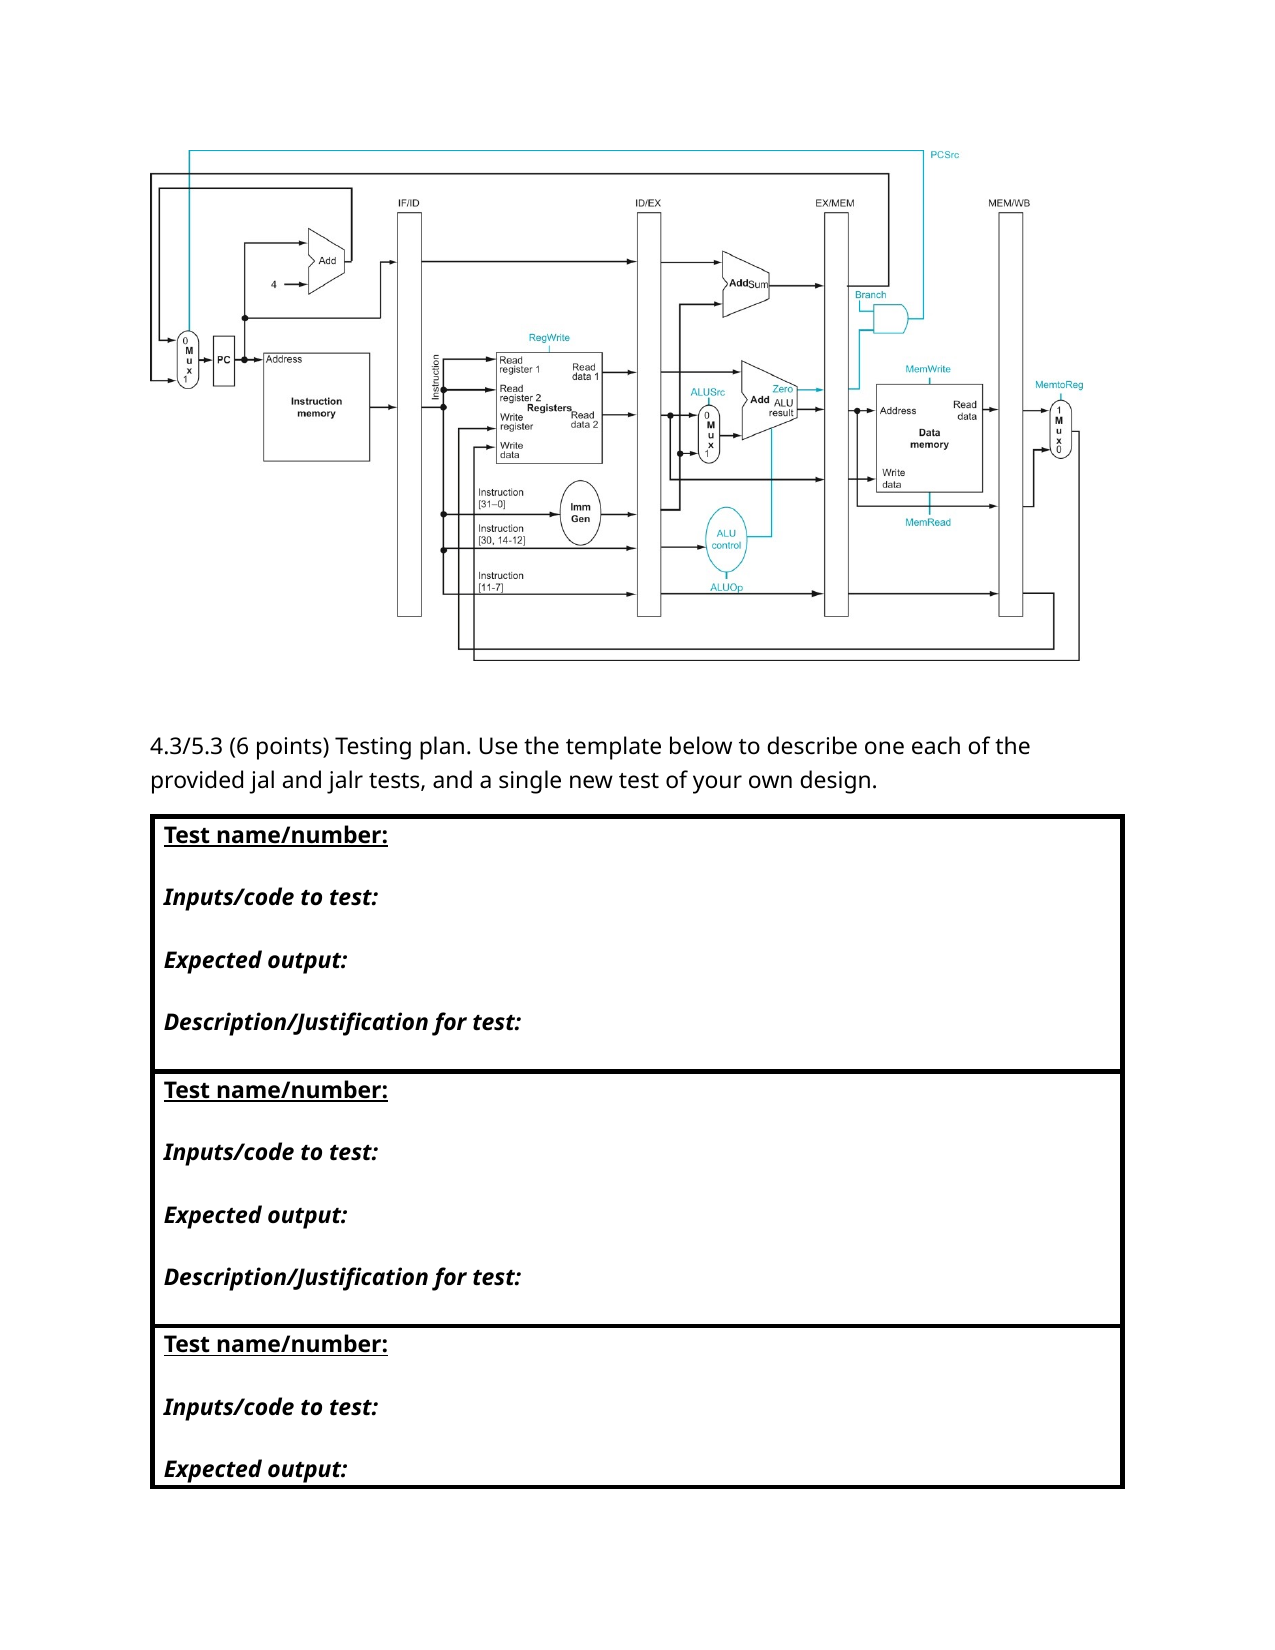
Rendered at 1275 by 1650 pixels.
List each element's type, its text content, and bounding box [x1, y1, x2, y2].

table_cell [155, 1328, 1120, 1484]
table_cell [155, 1074, 1120, 1323]
picture [150, 150, 1084, 661]
table_header Test name/number: Inputs/code to test: Expected output: Description/Justification for test: [155, 819, 1120, 1069]
text 4.3/5.3 (6 points) Testing plan. Use the template below to describe one each of the provided jal and jalr tests, and a single new test of your own design. [150, 730, 1125, 795]
